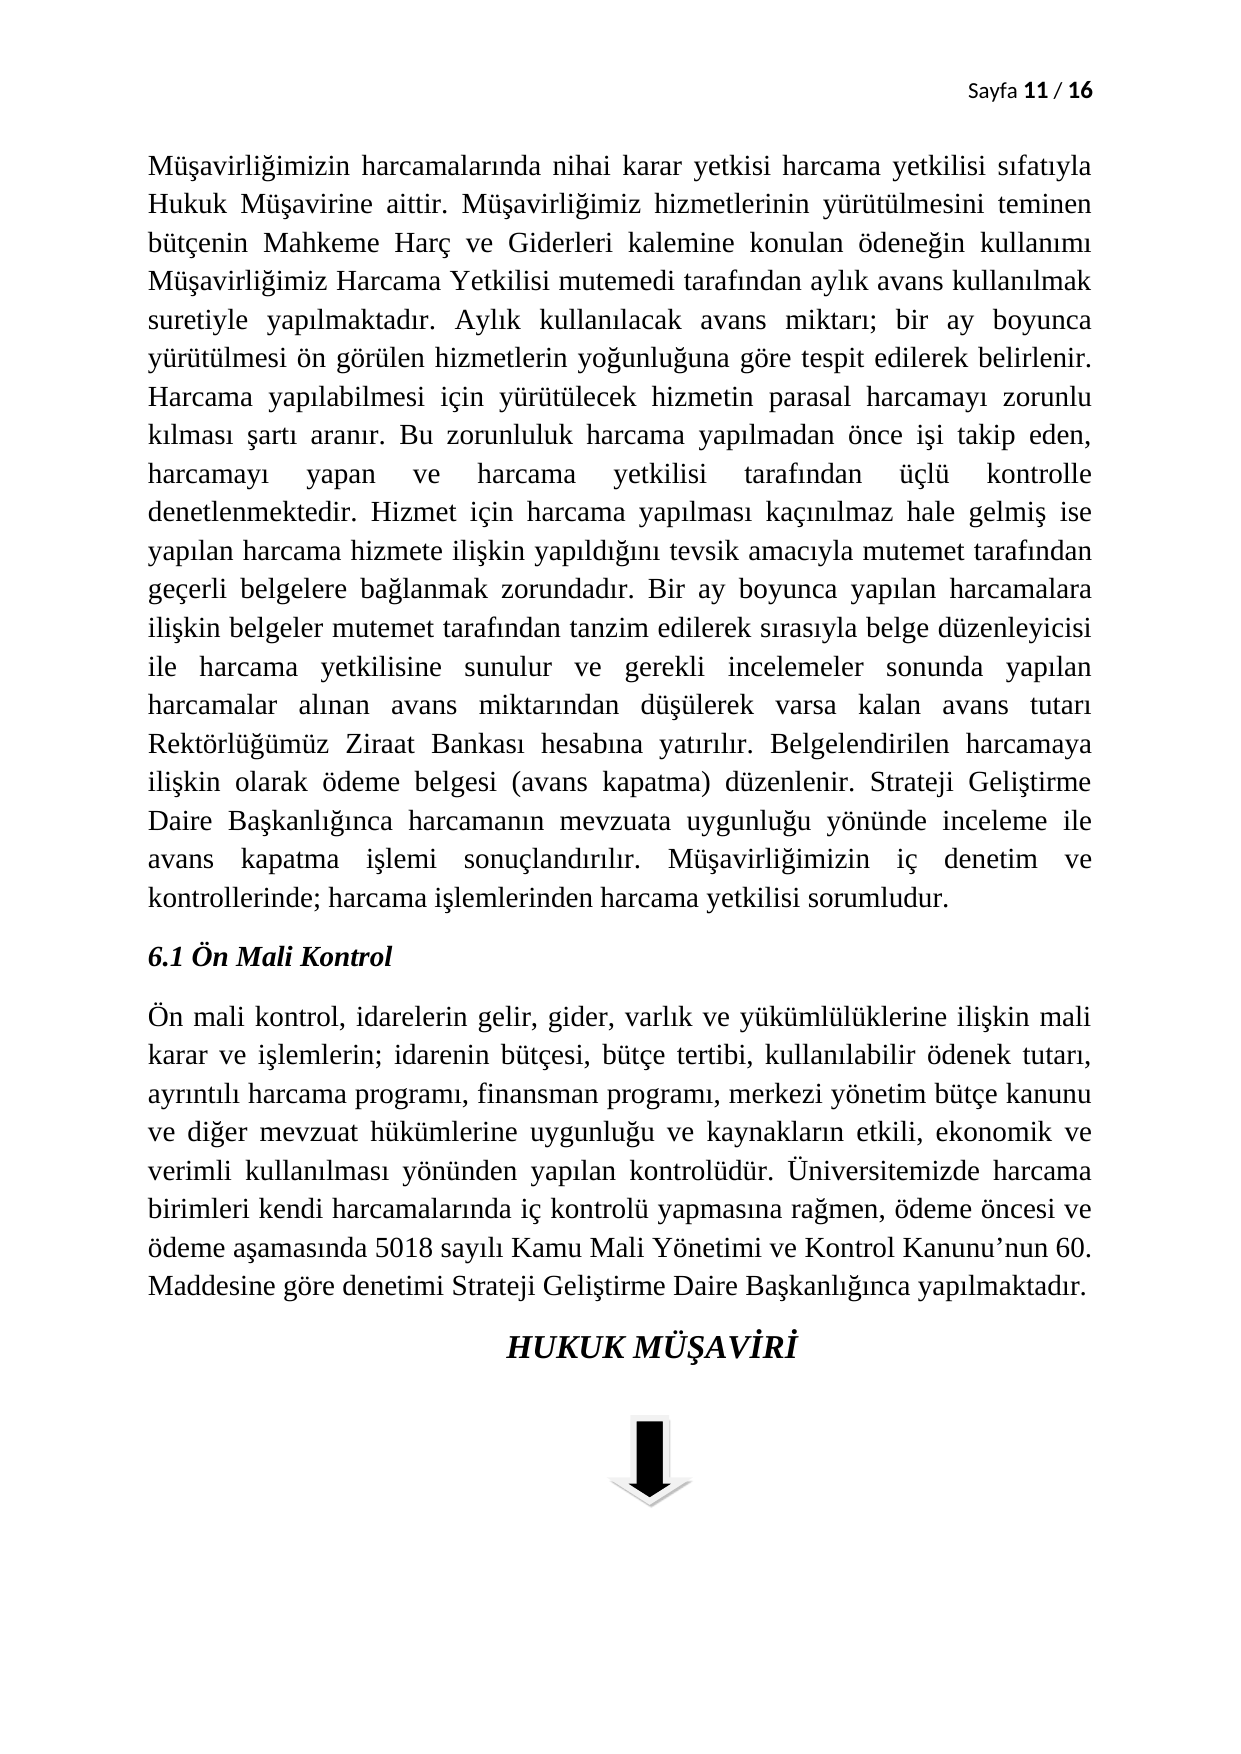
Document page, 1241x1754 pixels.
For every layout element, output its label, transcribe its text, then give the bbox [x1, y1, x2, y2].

text 6.1 Ön Mali Kontrol [148, 939, 1093, 973]
text Ön mali kontrol, idarelerin gelir, gider, varlık ve yükümlülüklerine ilişkin mali karar ve işlemlerin; idarenin bütçesi, bütçe tertibi, kullanılabilir ödenek tutarı, ayrıntılı harcama programı, finansman programı, merkezi yönetim bütçe kanunu ve diğer mevzuat hükümlerine uygunluğu ve kaynakların etkili, ekonomik ve verimli kullanılması yönünden yapılan kontrolüdür. Üniversitemizde harcama birimleri kendi harcamalarında iç kontrolü yapmasına rağmen, ödeme öncesi ve ödeme aşamasında 5018 sayılı Kamu Mali Yönetimi ve Kontrol Kanunu’nun 60. Maddesine göre denetimi Strateji Geliştirme Daire Başkanlığınca yapılmaktadır. [148, 999, 1093, 1302]
text HUKUK MÜŞAVİRİ [148, 1328, 1093, 1366]
text Müşavirliğimizin harcamalarında nihai karar yetkisi harcama yetkilisi sıfatıyla Hukuk Müşavirine aittir. Müşavirliğimiz hizmetlerinin yürütülmesini teminen bütçenin Mahkeme Harç ve Giderleri kalemine konulan ödeneğin kullanımı Müşavirliğimiz Harcama Yetkilisi mutemedi tarafından aylık avans kullanılmak suretiyle yapılmaktadır. Aylık kullanılacak avans miktarı; bir ay boyunca yürütülmesi ön görülen hizmetlerin yoğunluğuna göre tespit edilerek belirlenir. Harcama yapılabilmesi için yürütülecek hizmetin parasal harcamayı zorunlu kılması şartı aranır. Bu zorunluluk harcama yapılmadan önce işi takip eden, harcamayı yapan ve harcama yetkilisi tarafından üçlü kontrolle denetlenmektedir. Hizmet için harcama yapılması kaçınılmaz hale gelmiş ise yapılan harcama hizmete ilişkin yapıldığını tevsik amacıyla mutemet tarafından geçerli belgelere bağlanmak zorundadır. Bir ay boyunca yapılan harcamalara ilişkin belgeler mutemet tarafından tanzim edilerek sırasıyla belge düzenleyicisi ile harcama yetkilisine sunulur ve gerekli incelemeler sonunda yapılan harcamalar alınan avans miktarından düşülerek varsa kalan avans tutarı Rektörlüğümüz Ziraat Bankası hesabına yatırılır. Belgelendirilen harcamaya ilişkin olarak ödeme belgesi (avans kapatma) düzenlenir. Strateji Geliştirme Daire Başkanlığınca harcamanın mevzuata uygunluğu yönünde inceleme ile avans kapatma işlemi sonuçlandırılır. Müşavirliğimizin iç denetim ve kontrollerinde; harcama işlemlerinden harcama yetkilisi sorumludur. [148, 148, 1093, 913]
